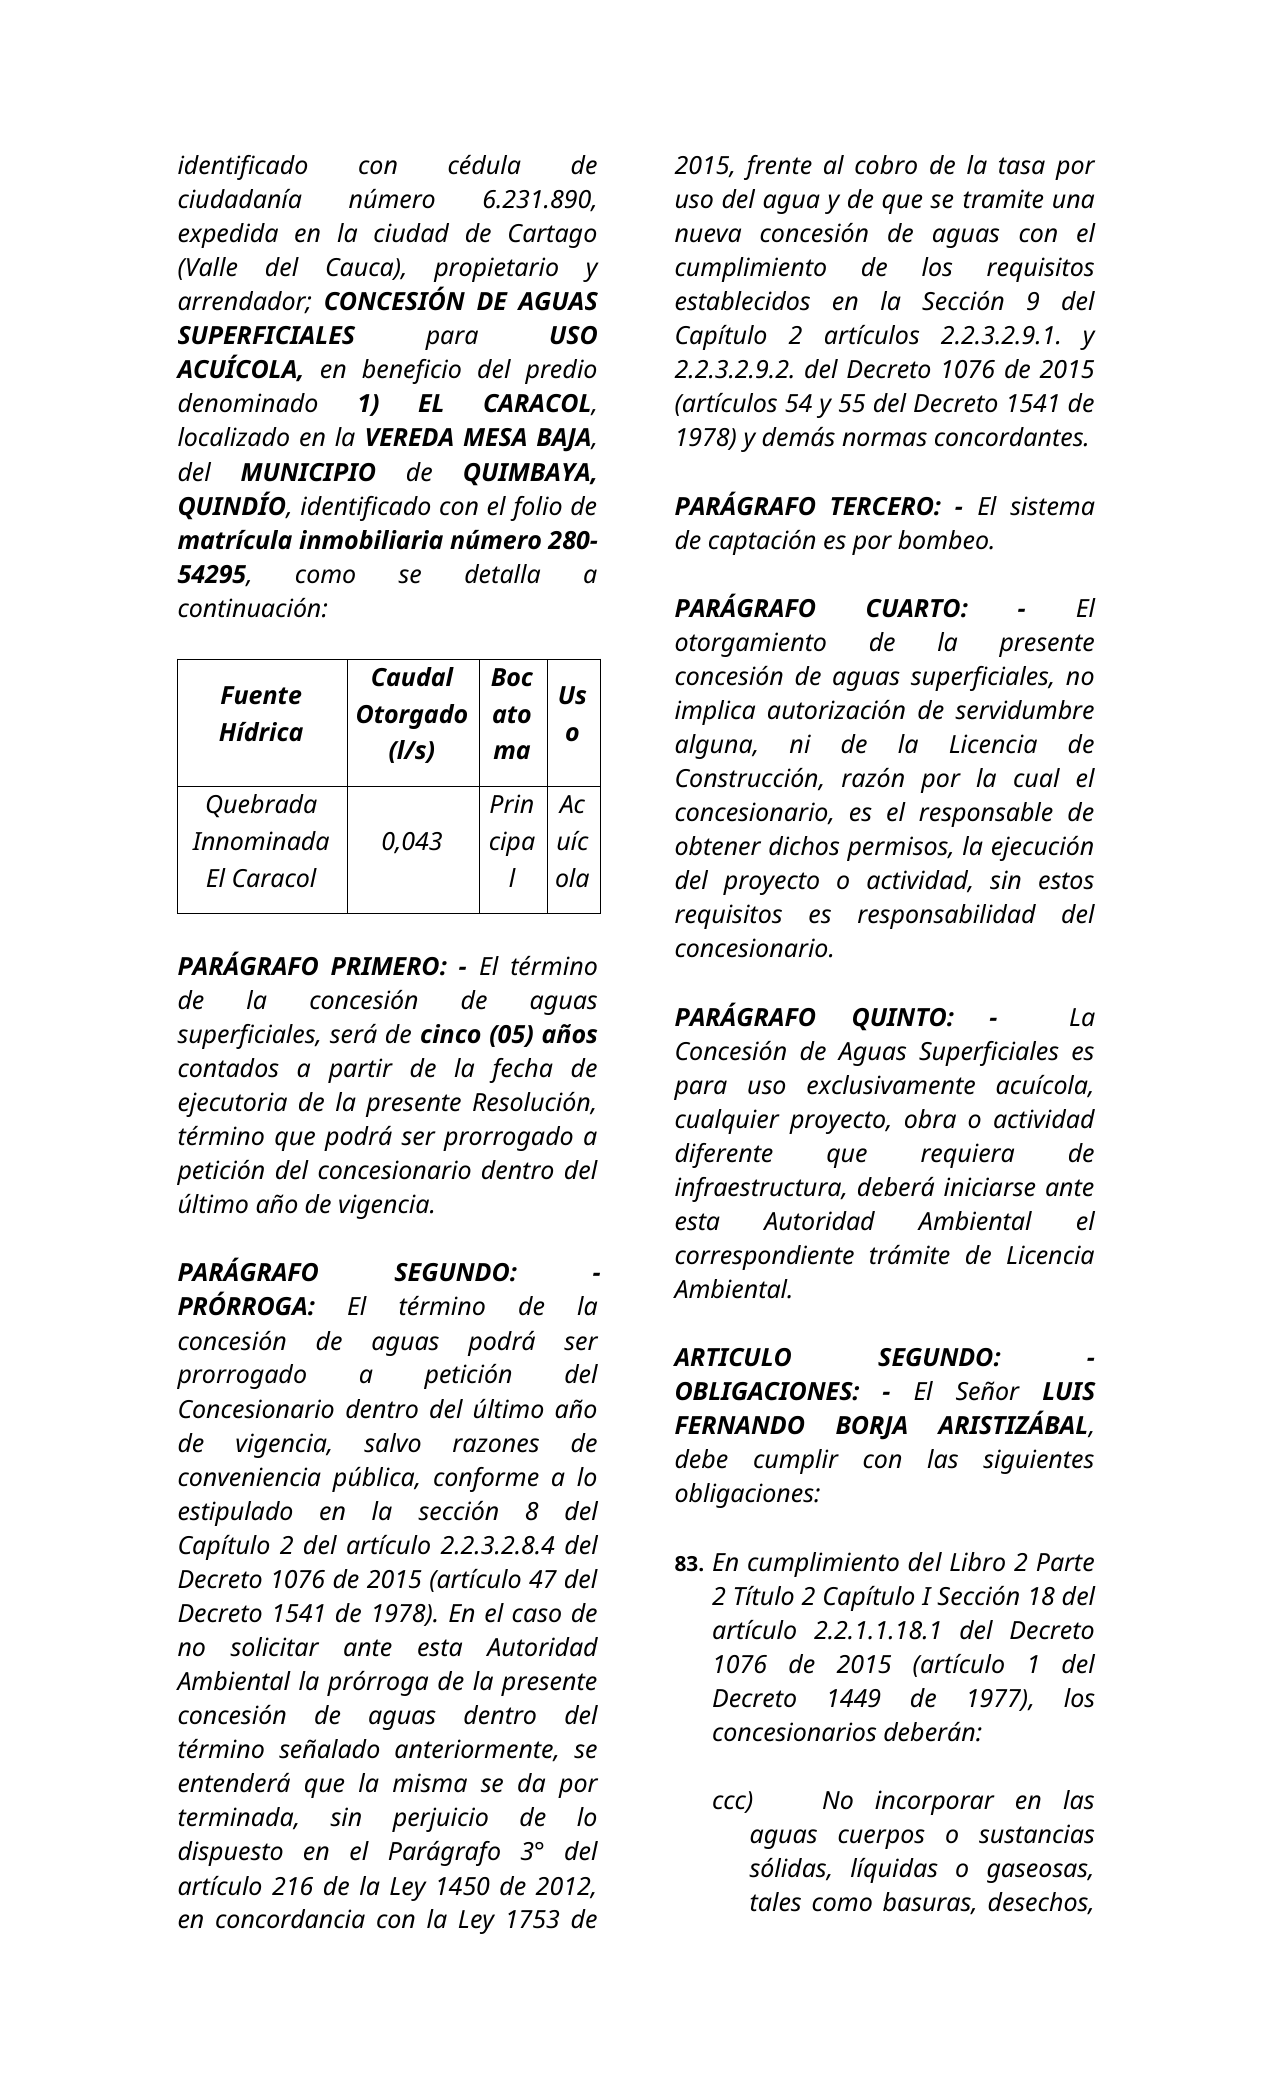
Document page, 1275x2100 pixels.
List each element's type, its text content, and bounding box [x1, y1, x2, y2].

text PARÁGRAFO TERCERO: - El sistema de captación es por bombeo. [674, 488, 1098, 556]
text ARTICULO SEGUNDO: - OBLIGACIONES: - El Señor LUIS FERNANDO BORJA ARISTIZÁBAL, debe cumplir con las siguientes obligaciones: [674, 1340, 1098, 1510]
table_cell 0,043 [348, 787, 479, 913]
table_header Uso [548, 660, 600, 786]
table_cell Acuícola [548, 787, 600, 913]
text PARÁGRAFO QUINTO: - La Concesión de Aguas Superficiales es para uso exclusivamente acuícola, cualquier proyecto, obra o actividad diferente que requiera de infraestructura, deberá iniciarse ante esta Autoridad Ambiental el correspondiente trámite de Licencia Ambiental. [674, 999, 1098, 1306]
text PARÁGRAFO CUARTO: - El otorgamiento de la presente concesión de aguas superficiales, no implica autorización de servidumbre alguna, ni de la Licencia de Construcción, razón por la cual el concesionario, es el responsable de obtener dichos permisos, la ejecución del proyecto o actividad, sin estos requisitos es responsabilidad del concesionario. [674, 590, 1098, 965]
text PARÁGRAFO SEGUNDO: - PRÓRROGA: El término de la concesión de aguas podrá ser prorrogado a petición del Concesionario dentro del último año de vigencia, salvo razones de conveniencia pública, conforme a lo estipulado en la sección 8 del Capítulo 2 del artículo 2.2.3.2.8.4 del Decreto 1076 de 2015 (artículo 47 del Decreto 1541 de 1978). En el caso de no solicitar ante esta Autoridad Ambiental la prórroga de la presente concesión de aguas dentro del término señalado anteriormente, se entenderá que la misma se da por terminada, sin perjuicio de lo dispuesto en el Parágrafo 3° del artículo 216 de la Ley 1450 de 2012, en concordancia con la Ley 1753 de 2015, frente al cobro de la tasa por uso del agua y de que se tramite una nueva concesión de aguas con el cumplimiento de los requisitos establecidos en la Sección 9 del Capítulo 2 artículos 2.2.3.2.9.1. y 2.2.3.2.9.2. del Decreto 1076 de 2015 (artículos 54 y 55 del Decreto 1541 de 1978) y demás normas concordantes. [674, 148, 1098, 454]
table_cell Quebrada Innominada El Caracol [178, 787, 347, 913]
table_header Bocatoma [480, 660, 547, 786]
text PARÁGRAFO PRIMERO: - El término de la concesión de aguas superficiales, será de cinco (05) años contados a partir de la fecha de ejecutoria de la presente Resolución, término que podrá ser prorrogado a petición del concesionario dentro del último año de vigencia. [177, 948, 601, 1221]
table_cell Principal [480, 787, 547, 913]
table_header Caudal Otorgado (l/s) [348, 660, 479, 786]
table_header Fuente Hídrica [178, 660, 347, 786]
text PARÁGRAFO SEGUNDO: - PRÓRROGA: El término de la concesión de aguas podrá ser prorrogado a petición del Concesionario dentro del último año de vigencia, salvo razones de conveniencia pública, conforme a lo estipulado en la sección 8 del Capítulo 2 del artículo 2.2.3.2.8.4 del Decreto 1076 de 2015 (artículo 47 del Decreto 1541 de 1978). En el caso de no solicitar ante esta Autoridad Ambiental la prórroga de la presente concesión de aguas dentro del término señalado anteriormente, se entenderá que la misma se da por terminada, sin perjuicio de lo dispuesto en el Parágrafo 3° del artículo 216 de la Ley 1450 de 2012, en concordancia con la Ley 1753 de 2015, frente al cobro de la tasa por uso del agua y de que se tramite una nueva concesión de aguas con el cumplimiento de los requisitos establecidos en la Sección 9 del Capítulo 2 artículos 2.2.3.2.9.1. y 2.2.3.2.9.2. del Decreto 1076 de 2015 (artículos 54 y 55 del Decreto 1541 de 1978) y demás normas concordantes. [177, 1255, 601, 1936]
list En cumplimiento del Libro 2 Parte 2 Título 2 Capítulo I Sección 18 del artículo 2.2.1.1.18.1 del Decreto 1076 de 2015 (artículo 1 del Decreto 1449 de 1977), los concesionarios deberán: [674, 1544, 1098, 1748]
